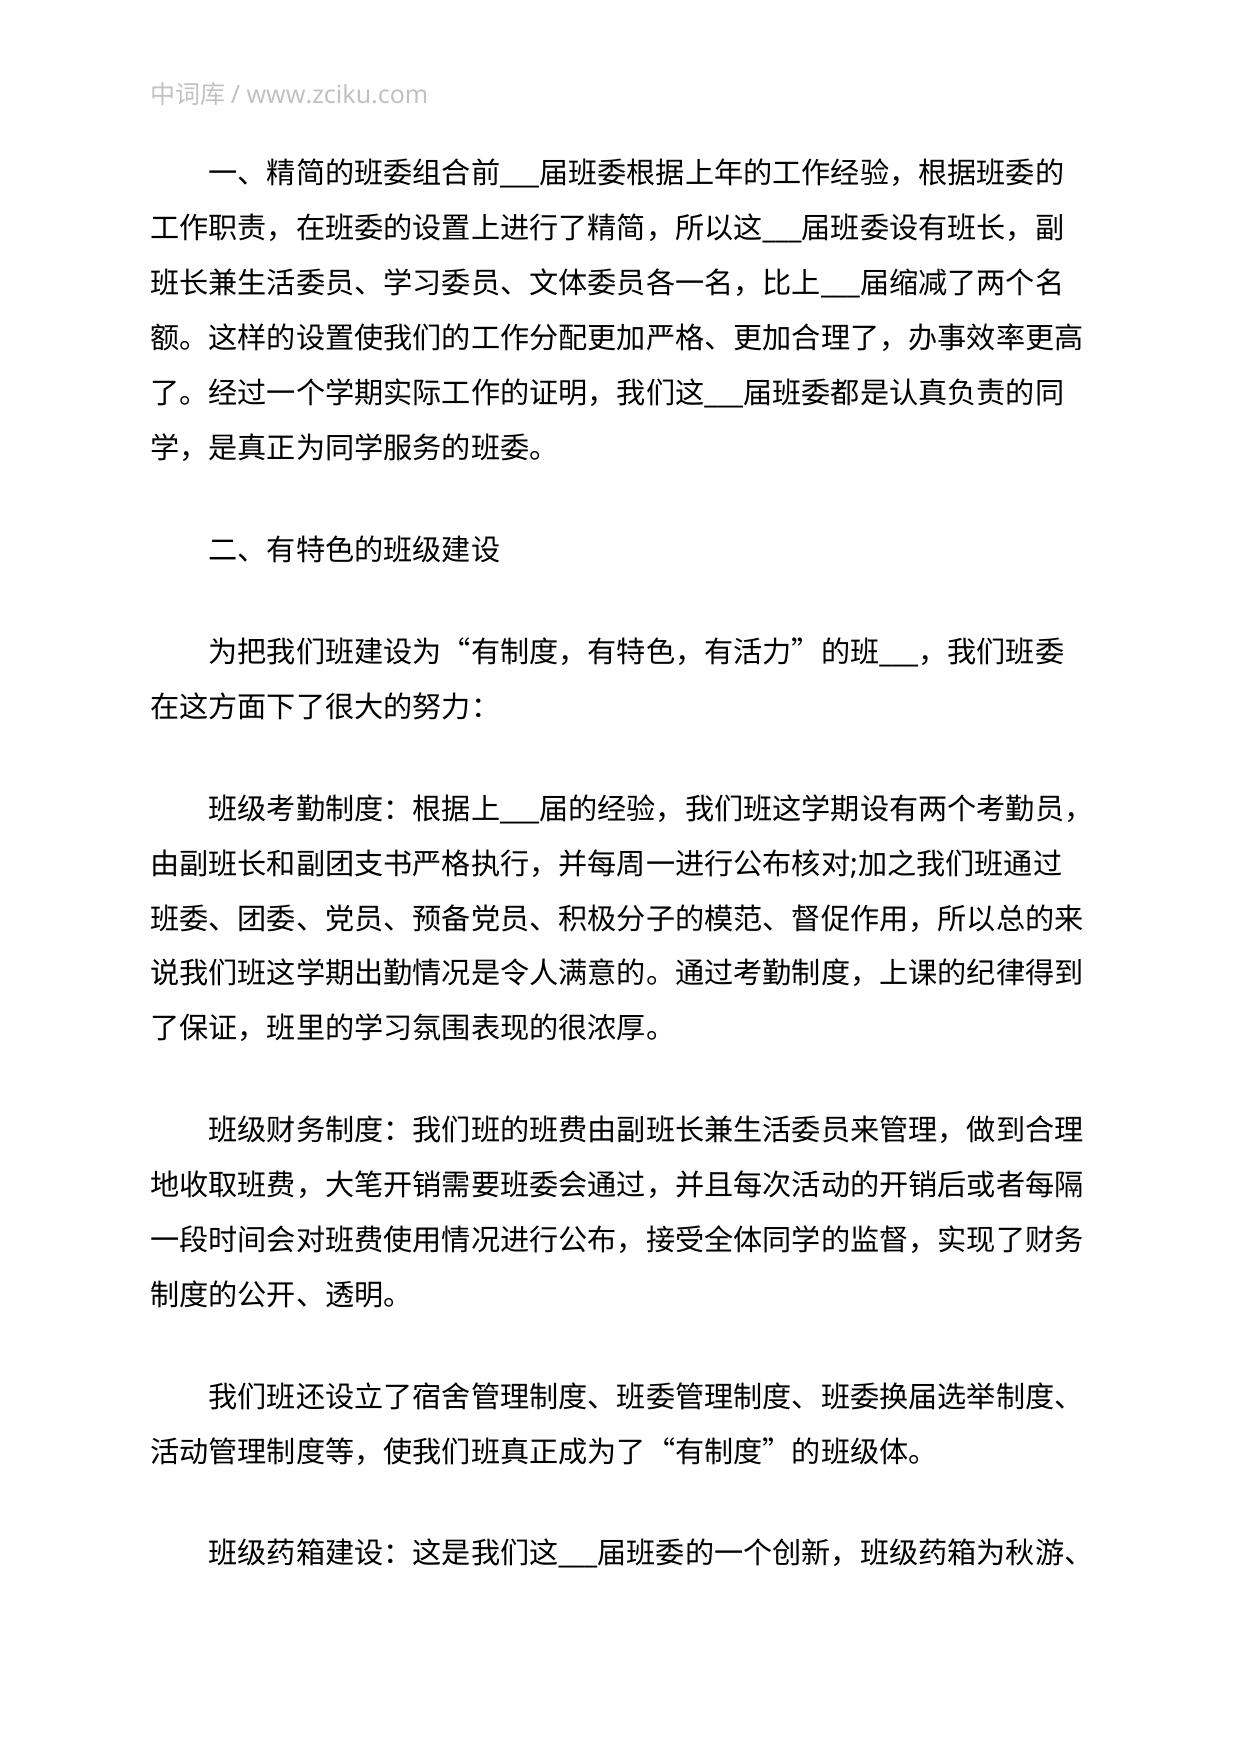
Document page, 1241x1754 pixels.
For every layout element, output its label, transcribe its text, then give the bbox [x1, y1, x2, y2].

text 班级考勤制度：根据上___届的经验，我们班这学期设有两个考勤员，由副班长和副团支书严格执行，并每周一进行公布核对;加之我们班通过班委、团委、党员、预备党员、积极分子的模范、督促作用，所以总的来说我们班这学期出勤情况是令人满意的。通过考勤制度，上课的纪律得到了保证，班里的学习氛围表现的很浓厚。 [150, 785, 1090, 1047]
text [150, 1530, 1090, 1572]
text 为把我们班建设为“有制度，有特色，有活力”的班___，我们班委在这方面下了很大的努力： [150, 628, 1090, 726]
text 一、精简的班委组合前___届班委根据上年的工作经验，根据班委的工作职责，在班委的设置上进行了精简，所以这___届班委设有班长，副班长兼生活委员、学习委员、文体委员各一名，比上___届缩减了两个名额。这样的设置使我们的工作分配更加严格、更加合理了，办事效率更高了。经过一个学期实际工作的证明，我们这___届班委都是认真负责的同学，是真正为同学服务的班委。 [150, 150, 1090, 467]
text 我们班还设立了宿舍管理制度、班委管理制度、班委换届选举制度、活动管理制度等，使我们班真正成为了“有制度”的班级体。 [150, 1373, 1090, 1470]
text 班级财务制度：我们班的班费由副班长兼生活委员来管理，做到合理地收取班费，大笔开销需要班委会通过，并且每次活动的开销后或者每隔一段时间会对班费使用情况进行公布，接受全体同学的监督，实现了财务制度的公开、透明。 [150, 1107, 1090, 1314]
text 二、有特色的班级建设 [150, 527, 1090, 569]
